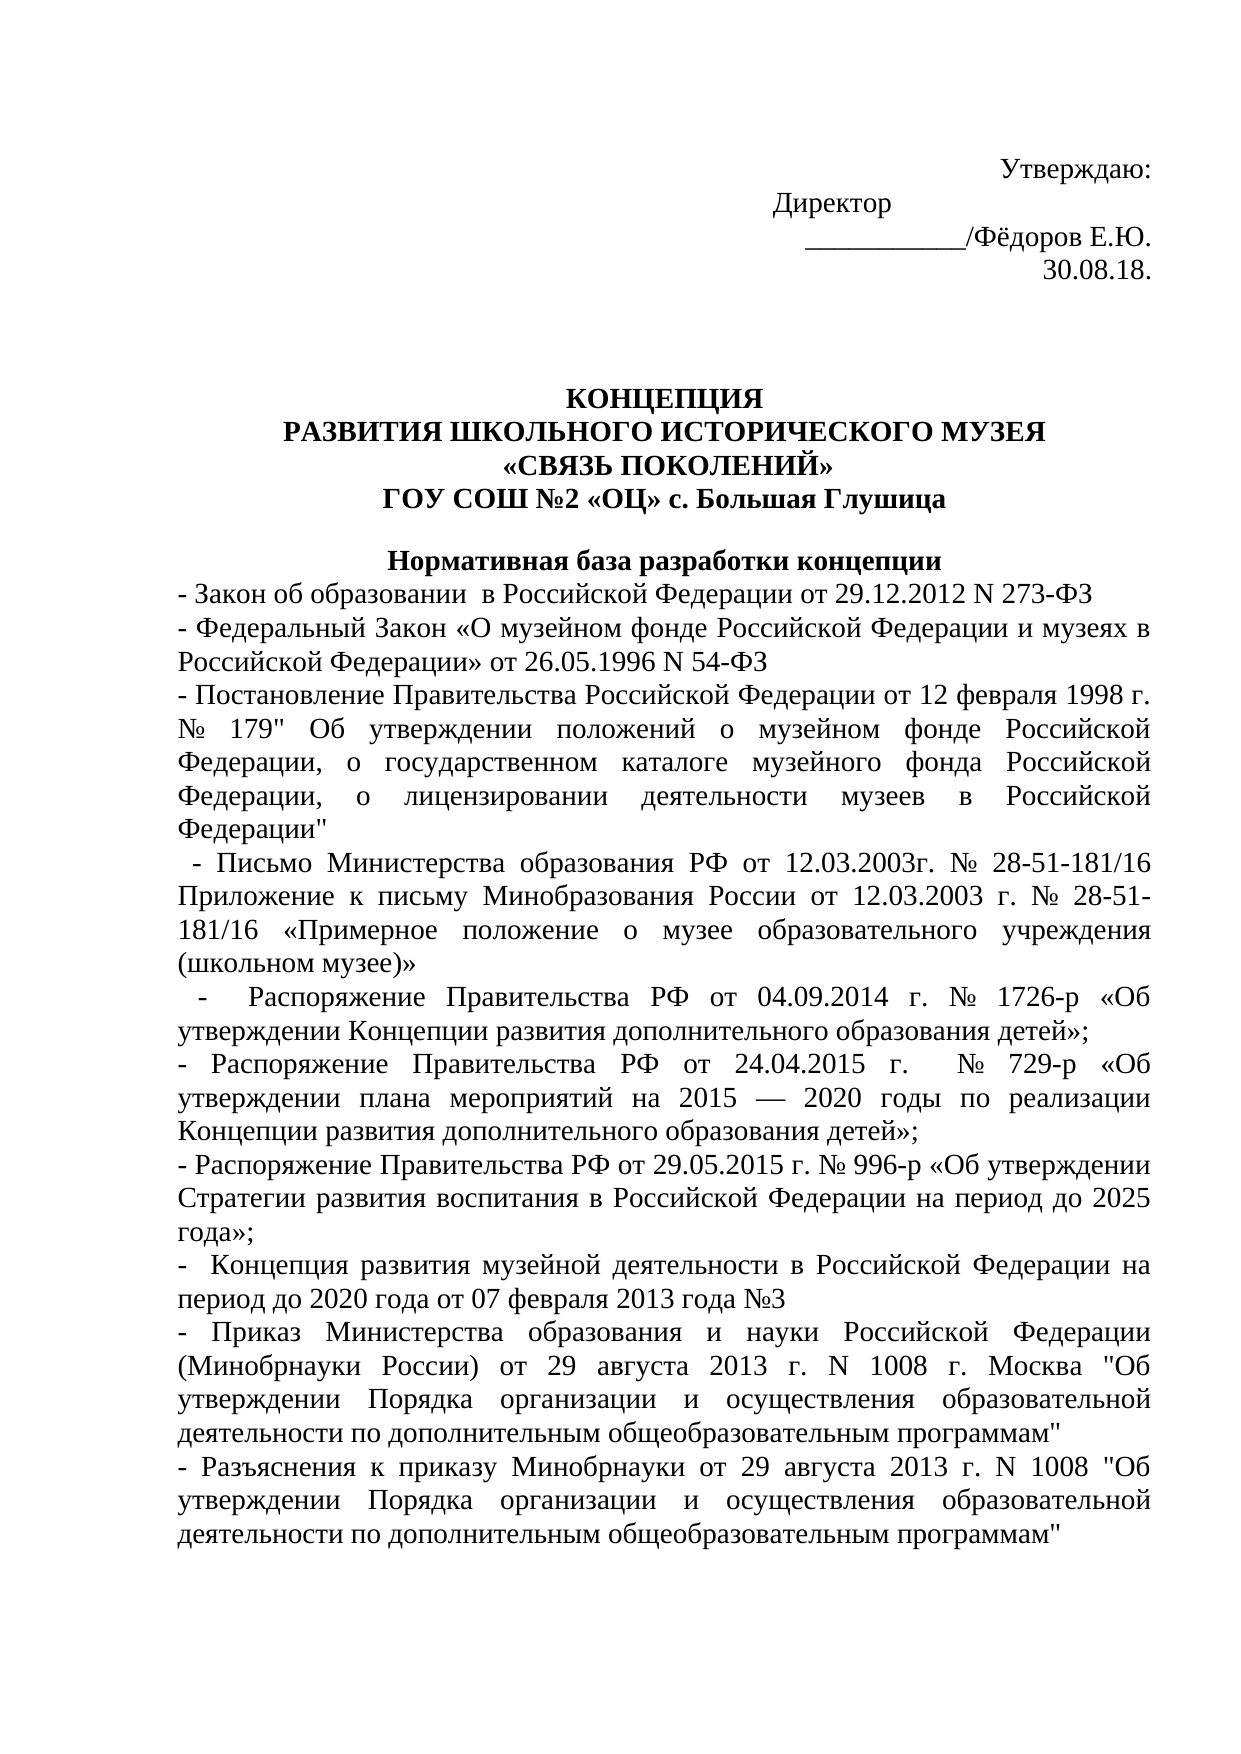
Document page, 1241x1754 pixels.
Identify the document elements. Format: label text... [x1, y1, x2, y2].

text КОНЦЕПЦИЯ [177, 381, 1152, 414]
text - Разъяснения к приказу Минобрнауки от 29 августа 2013 г. N 1008 "Об утверждении Порядка организации и осуществления образовательной деятельности по дополнительным общеобразовательным программам" [177, 1449, 1152, 1549]
text РАЗВИТИЯ ШКОЛЬНОГО ИСТОРИЧЕСКОГО МУЗЕЯ [177, 414, 1152, 448]
text ___________/Фёдоров Е.Ю. [177, 219, 1152, 252]
text 30.08.18. [177, 252, 1152, 286]
text Директор [177, 185, 1152, 219]
text - Концепция развития музейной деятельности в Российской Федерации на период до 2020 года от 07 февраля 2013 года №3 [177, 1247, 1152, 1314]
text «СВЯЗЬ ПОКОЛЕНИЙ» [177, 448, 1152, 482]
text - Распоряжение Правительства РФ от 24.04.2015 г. № 729-р «Об утверждении плана мероприятий на 2015 — 2020 годы по реализации Концепции развития дополнительного образования детей»; [177, 1046, 1152, 1147]
text - Распоряжение Правительства РФ от 29.05.2015 г. № 996-р «Об утверждении Стратегии развития воспитания в Российской Федерации на период до 2025 года»; [177, 1147, 1152, 1247]
text ГОУ СОШ №2 «ОЦ» с. Большая Глушица [177, 482, 1152, 515]
text - Приказ Министерства образования и науки Российской Федерации (Минобрнауки России) от 29 августа 2013 г. N 1008 г. Москва "Об утверждении Порядка организации и осуществления образовательной деятельности по дополнительным общеобразовательным программам" [177, 1314, 1152, 1449]
text - Постановление Правительства Российской Федерации от 12 февраля 1998 г. № 179" Об утверждении положений о музейном фонде Российской Федерации, о государственном каталоге музейного фонда Российской Федерации, о лицензировании деятельности музеев в Российской Федерации" [177, 677, 1152, 845]
text Нормативная база разработки концепции [177, 543, 1152, 577]
text - Распоряжение Правительства РФ от 04.09.2014 г. № 1726-р «Об утверждении Концепции развития дополнительного образования детей»; [177, 979, 1152, 1046]
text - Федеральный Закон «О музейном фонде Российской Федерации и музеях в Российской Федерации» от 26.05.1996 N 54-ФЗ [177, 610, 1152, 677]
text - Письмо Министерства образования РФ от 12.03.2003г. № 28-51-181/16 Приложение к письму Минобразования России от 12.03.2003 г. № 28-51-181/16 «Примерное положение о музее образовательного учреждения (школьном музее)» [177, 845, 1152, 979]
text - Закон об образовании в Российской Федерации от 29.12.2012 N 273-ФЗ [177, 577, 1152, 610]
text Утверждаю: [177, 152, 1152, 185]
